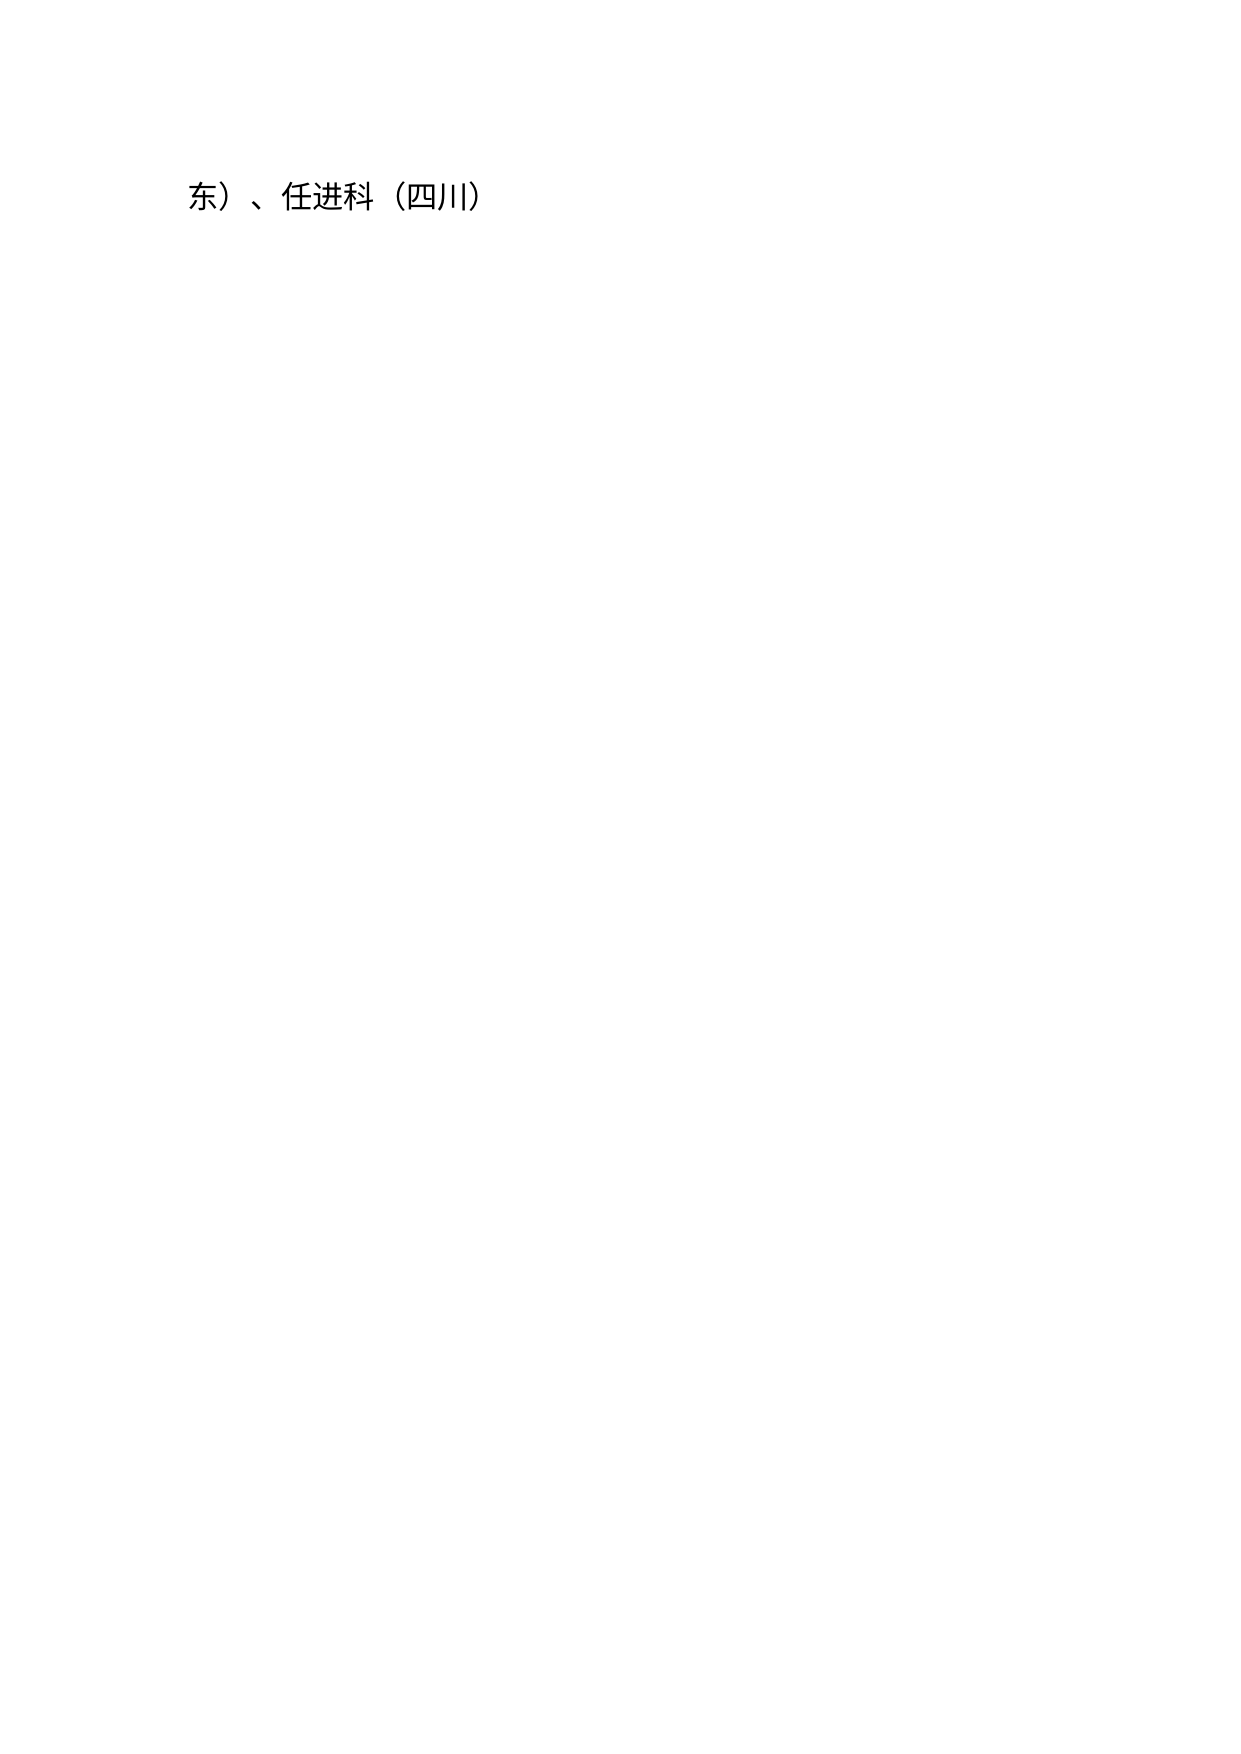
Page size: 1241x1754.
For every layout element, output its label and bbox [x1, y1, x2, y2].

text [187, 162, 1053, 227]
